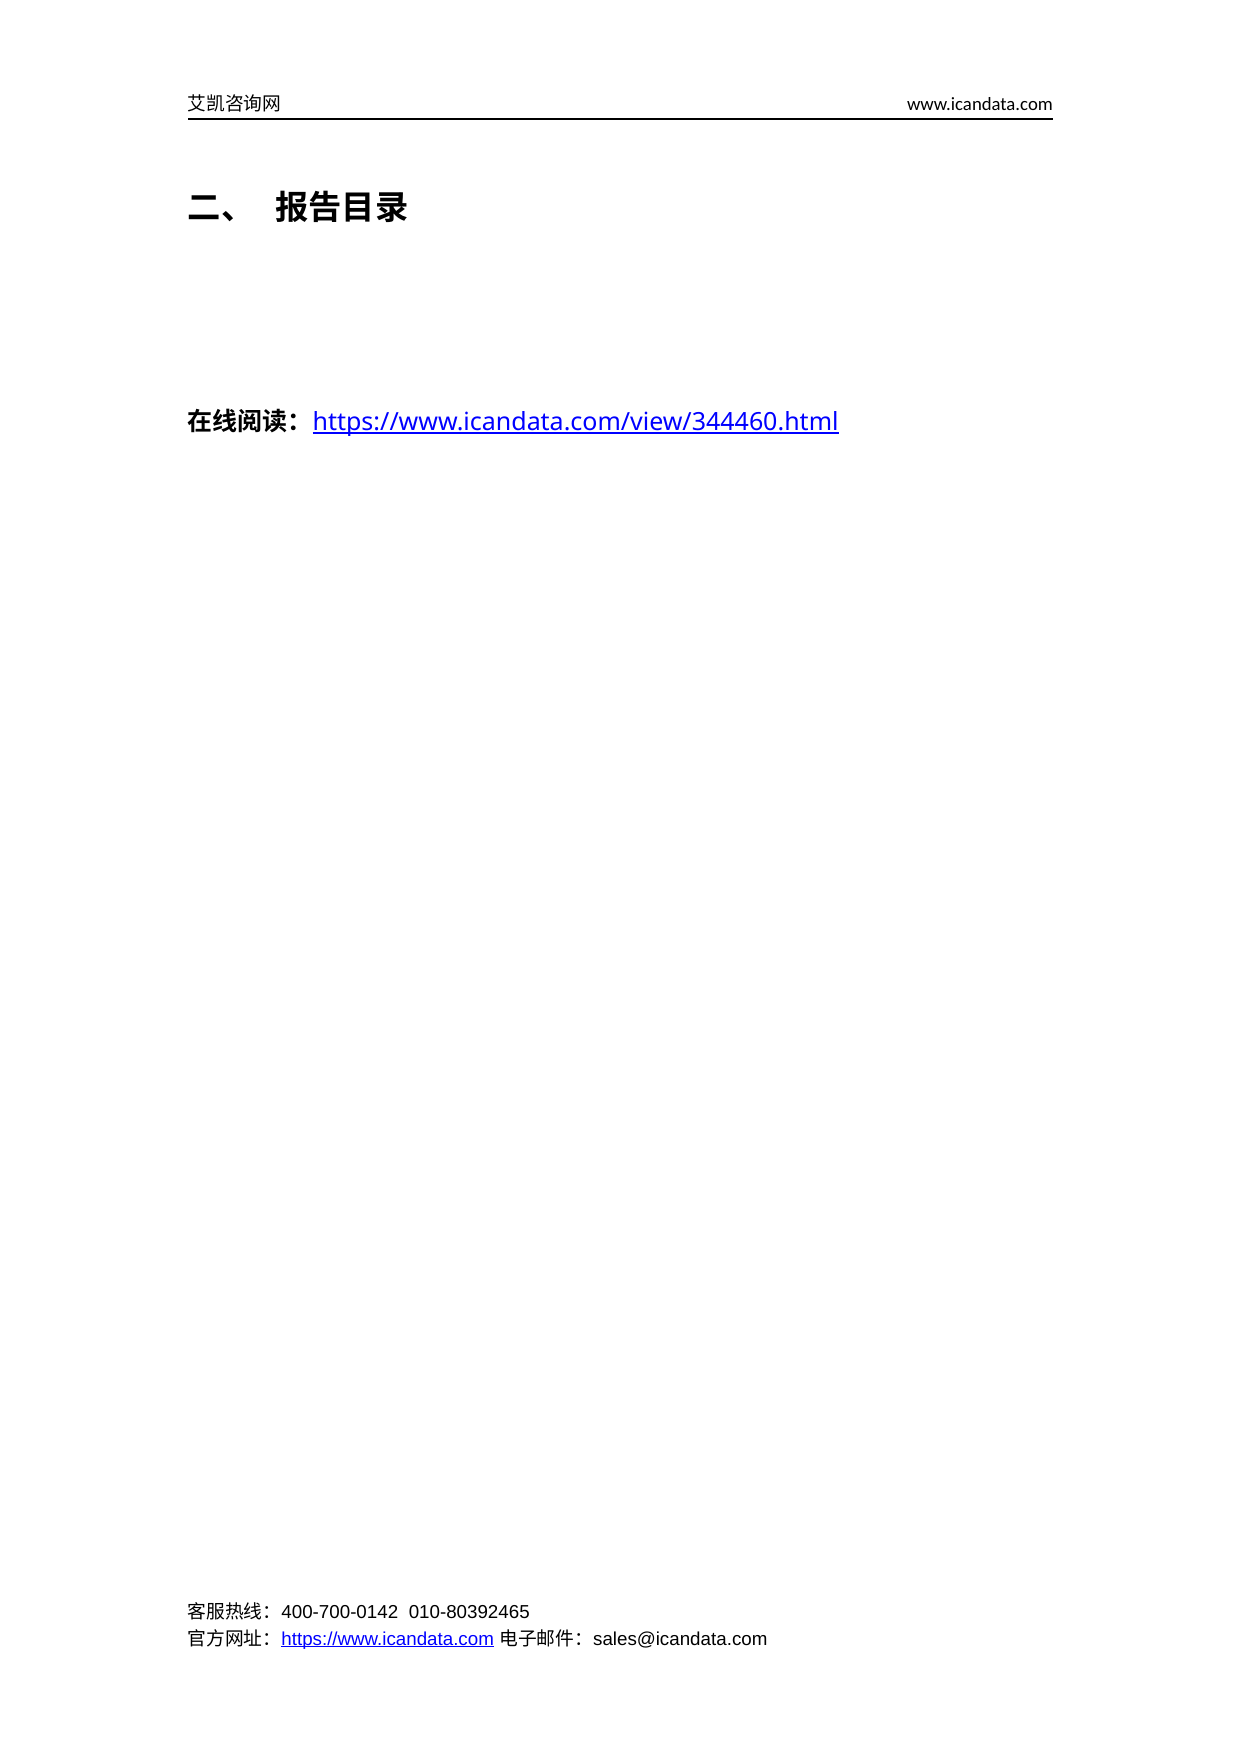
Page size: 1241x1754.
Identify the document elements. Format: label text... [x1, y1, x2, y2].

text 在线阅读：https://www.icandata.com/view/344460.html [187, 387, 1053, 452]
subtitle 报告目录 [187, 172, 1053, 237]
